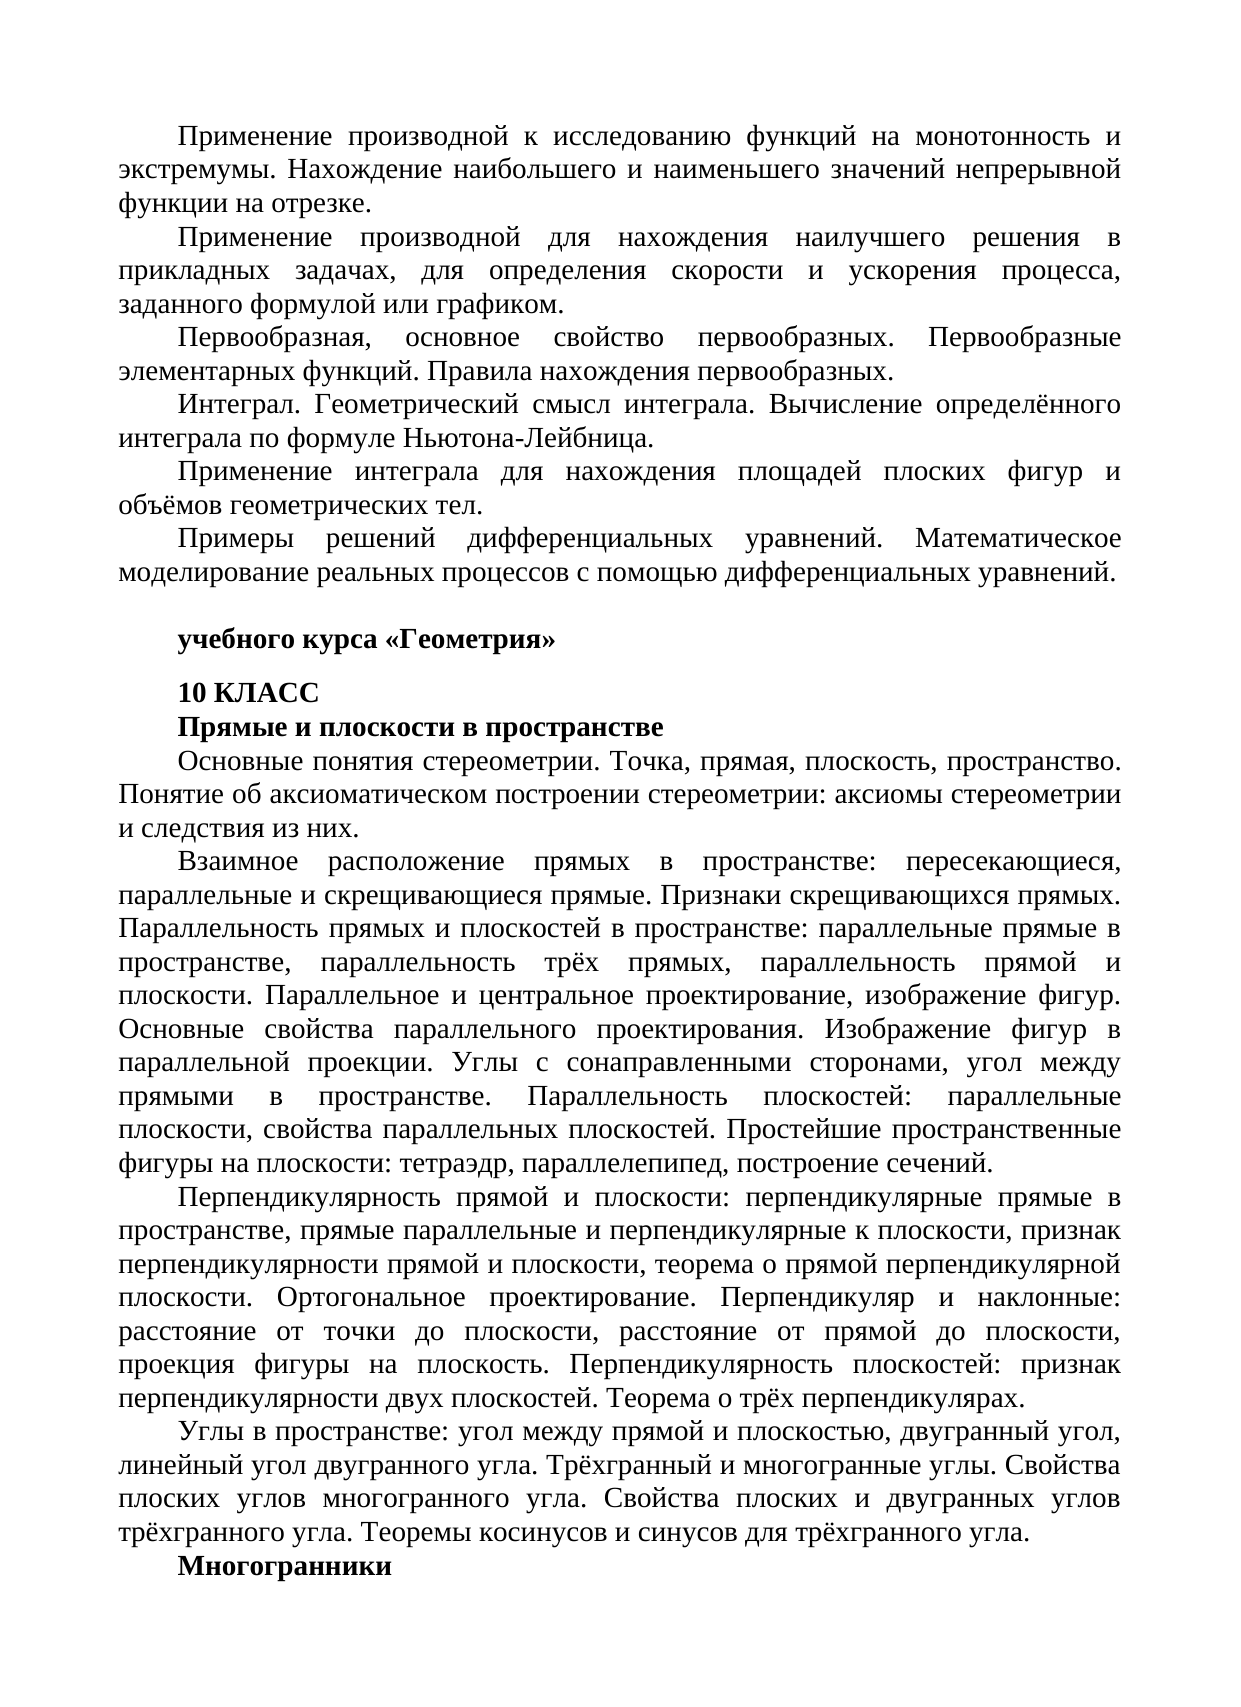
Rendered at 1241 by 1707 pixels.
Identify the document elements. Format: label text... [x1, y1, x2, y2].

text Перпендикулярность прямой и плоскости: перпендикулярные прямые в пространстве, прямые параллельные и перпендикулярные к плоскости, признак перпендикулярности прямой и плоскости, теорема о прямой перпендикулярной плоскости. Ортогональное проектирование. Перпендикуляр и наклонные: расстояние от точки до плоскости, расстояние от прямой до плоскости, проекция фигуры на плоскость. Перпендикулярность плоскостей: признак перпендикулярности двух плоскостей. Теорема о трёх перпендикулярах. [118, 1179, 1122, 1413]
text Применение интеграла для нахождения площадей плоских фигур и объёмов геометрических тел. [118, 453, 1122, 521]
text Многогранники [118, 1548, 1122, 1581]
text Прямые и плоскости в пространстве [118, 709, 1122, 743]
text Применение производной для нахождения наилучшего решения в прикладных задачах, для определения скорости и ускорения процесса, заданного формулой или графиком. [118, 219, 1122, 319]
text Применение производной к исследованию функций на монотонность и экстремумы. Нахождение наибольшего и наименьшего значений непрерывной функции на отрезке. [118, 118, 1122, 219]
text Интеграл. Геометрический смысл интеграла. Вычисление определённого интеграла по формуле Ньютона-Лейбница. [118, 386, 1122, 453]
text 10 КЛАСС [118, 676, 1122, 709]
text учебного курса «Геометрия» [118, 621, 1122, 655]
text Примеры решений дифференциальных уравнений. Математическое моделирование реальных процессов с помощью дифференциальных уравнений. [118, 521, 1122, 588]
text Углы в пространстве: угол между прямой и плоскостью, двугранный угол, линейный угол двугранного угла. Трёхгранный и многогранные углы. Свойства плоских углов многогранного угла. Свойства плоских и двугранных углов трёхгранного угла. Теоремы косинусов и синусов для трёхгранного угла. [118, 1413, 1122, 1548]
text Основные понятия стереометрии. Точка, прямая, плоскость, пространство. Понятие об аксиоматическом построении стереометрии: аксиомы стереометрии и следствия из них. [118, 743, 1122, 843]
text Взаимное расположение прямых в пространстве: пересекающиеся, параллельные и скрещивающиеся прямые. Признаки скрещивающихся прямых. Параллельность прямых и плоскостей в пространстве: параллельные прямые в пространстве, параллельность трёх прямых, параллельность прямой и плоскости. Параллельное и центральное проектирование, изображение фигур. Основные свойства параллельного проектирования. Изображение фигур в параллельной проекции. Углы с сонаправленными сторонами, угол между прямыми в пространстве. Параллельность плоскостей: параллельные плоскости, свойства параллельных плоскостей. Простейшие пространственные фигуры на плоскости: тетраэдр, параллелепипед, построение сечений. [118, 843, 1122, 1179]
text Первообразная, основное свойство первообразных. Первообразные элементарных функций. Правила нахождения первообразных. [118, 319, 1122, 386]
